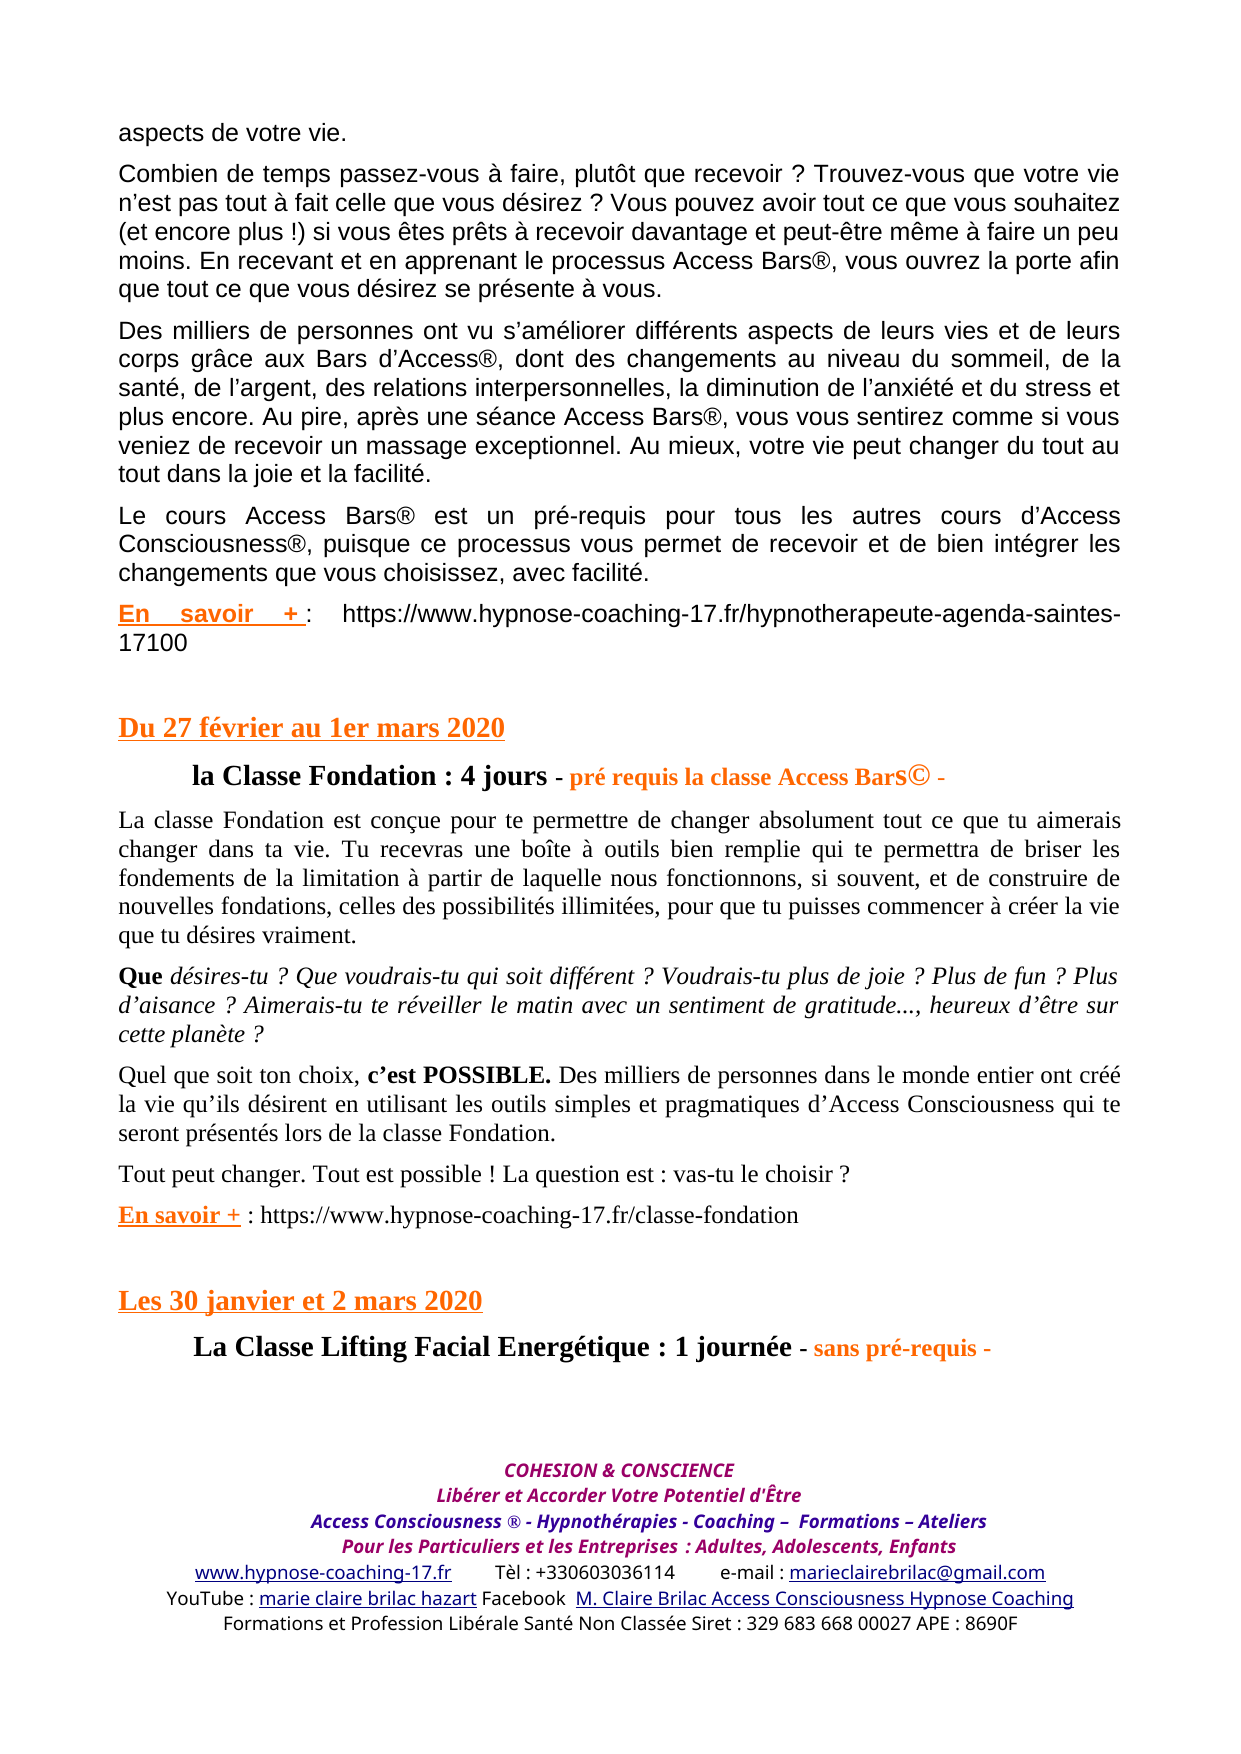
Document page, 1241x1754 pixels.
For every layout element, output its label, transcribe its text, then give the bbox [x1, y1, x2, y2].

text Des milliers de personnes ont vu s’améliorer différents aspects de leurs vies et de leurs corps grâce aux Bars d’Access®, dont des changements au niveau du sommeil, de la santé, de l’argent, des relations interpersonnelles, la diminution de l’anxiété et du stress et plus encore. Au pire, après une séance Access Bars®, vous vous sentirez comme si vous veniez de recevoir un massage exceptionnel. Au mieux, votre vie peut changer du tout au tout dans la joie et la facilité. [118, 316, 1122, 488]
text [118, 118, 1122, 147]
text Tout peut changer. Tout est possible ! La question est : vas-tu le choisir ? [118, 1159, 1122, 1188]
text Combien de temps passez-vous à faire, plutôt que recevoir ? Trouvez-vous que votre vie n’est pas tout à fait celle que vous désirez ? Vous pouvez avoir tout ce que vous souhaitez (et encore plus !) si vous êtes prêts à recevoir davantage et peut-être même à faire un peu moins. En recevant et en apprenant le processus Access Bars®, vous ouvrez la porte afin que tout ce que vous désirez se présente à vous. [118, 159, 1122, 303]
text Que désires-tu ? Que voudrais-tu qui soit différent ? Voudrais-tu plus de joie ? Plus de fun ? Plus d’aisance ? Aimerais-tu te réveiller le matin avec un sentiment de gratitude..., heureux d’être sur cette planète ? [118, 961, 1122, 1048]
text Le cours Access Bars® est un pré-requis pour tous les autres cours d’Access Consciousness®, puisque ce processus vous permet de recevoir et de bien intégrer les changements que vous choisissez, avec facilité. [118, 501, 1122, 587]
text Quel que soit ton choix, c’est POSSIBLE. Des milliers de personnes dans le monde entier ont créé la vie qu’ils désirent en utilisant les outils simples et pragmatiques d’Access Consciousness qui te seront présentés lors de la classe Fondation. [118, 1060, 1122, 1146]
text En savoir + : https://www.hypnose-coaching-17.fr/hypnotherapeute-agenda-saintes-17100 [118, 599, 1122, 657]
list La Classe Lifting Facial Energétique : 1 journée - sans pré-requis - [156, 1329, 1122, 1362]
text Les 30 janvier et 2 mars 2020 [118, 1283, 1122, 1316]
text La classe Fondation est conçue pour te permettre de changer absolument tout ce que tu aimerais changer dans ta vie. Tu recevras une boîte à outils bien remplie qui te permettra de briser les fondements de la limitation à partir de laquelle nous fonctionnons, si souvent, et de construire de nouvelles fondations, celles des possibilités illimitées, pour que tu puisses commencer à créer la vie que tu désires vraiment. [118, 805, 1122, 949]
text Du 27 février au 1er mars 2020 [118, 711, 1122, 744]
list la Classe Fondation : 4 jours - pré requis la classe Access Bars© - [162, 757, 1122, 793]
text En savoir + : https://www.hypnose-coaching-17.fr/classe-fondation [118, 1200, 1122, 1229]
